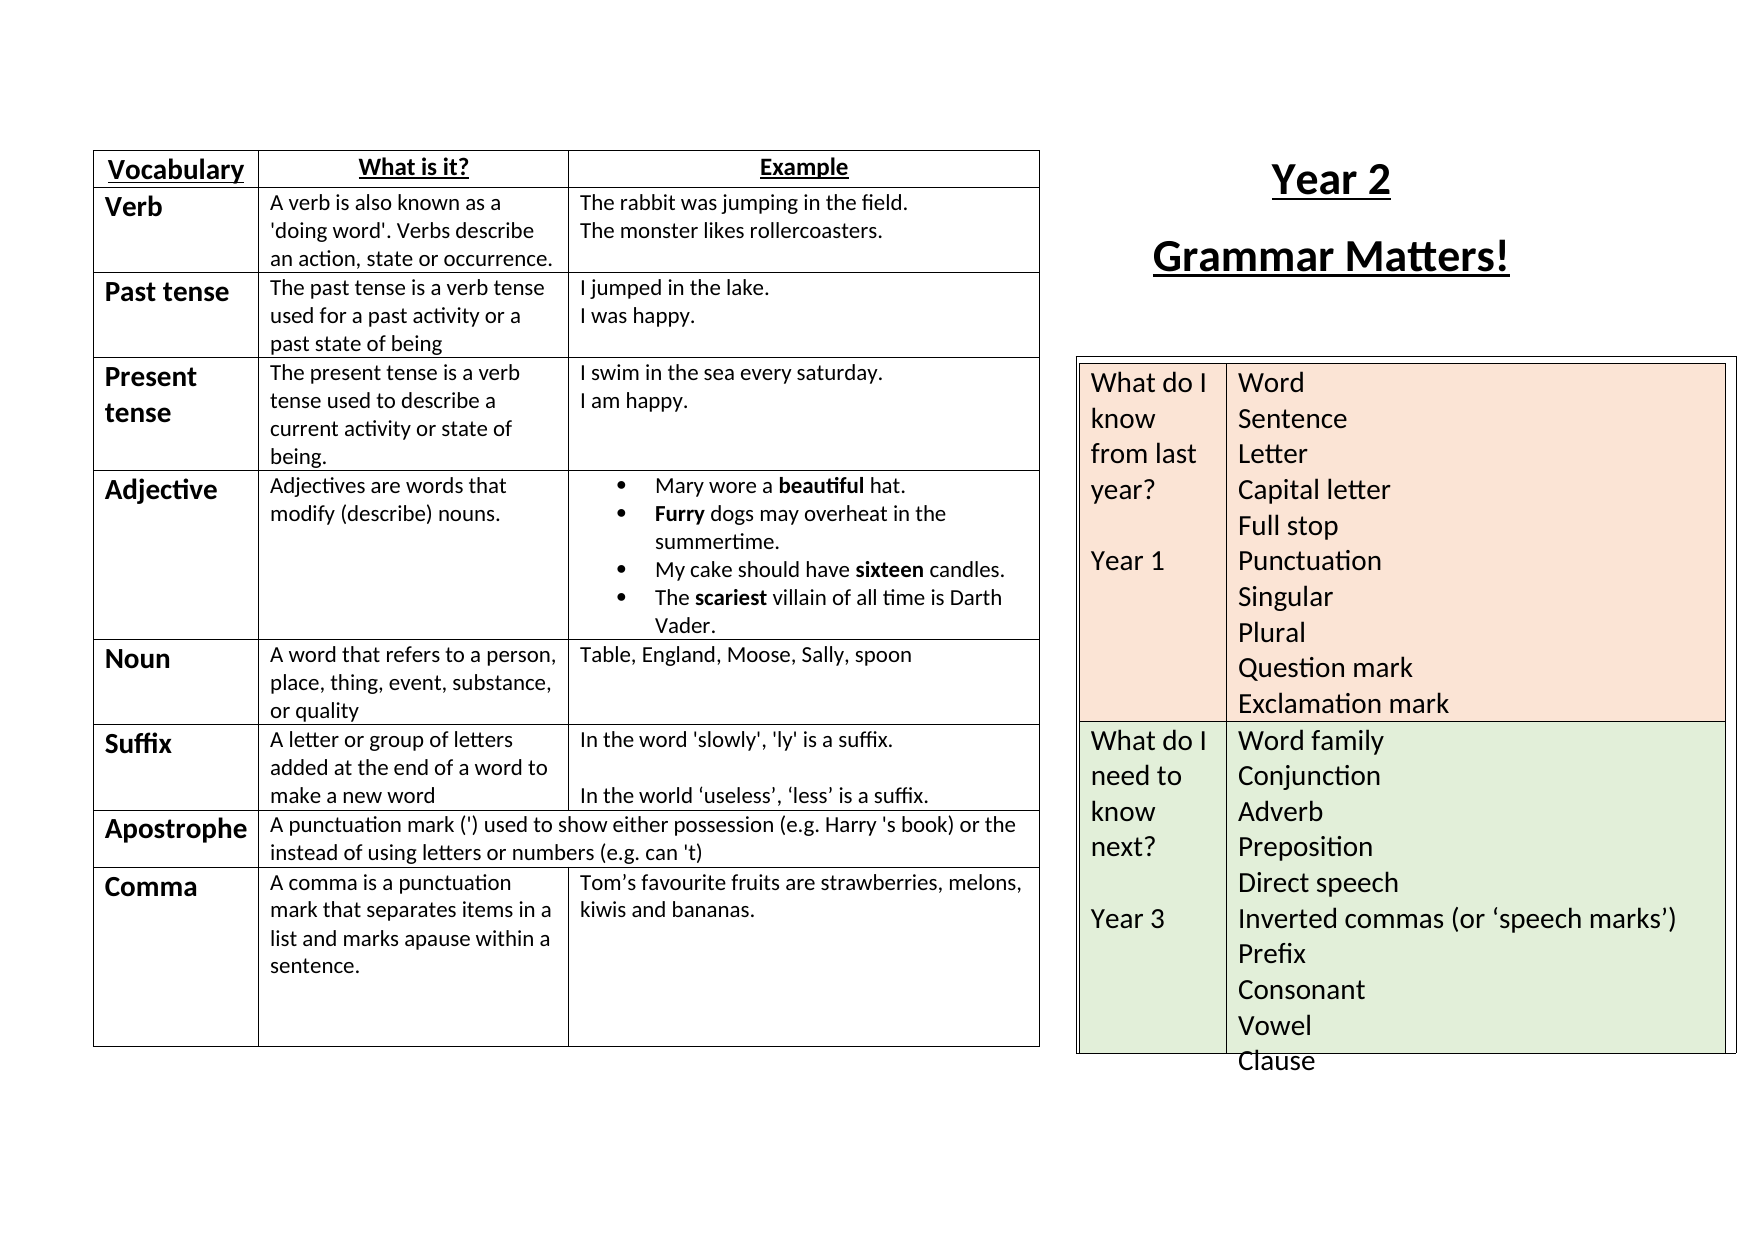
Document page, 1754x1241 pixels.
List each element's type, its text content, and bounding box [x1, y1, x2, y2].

table_cell The past tense is a verb tense used for a past activity or a past state of being [259, 273, 568, 357]
table_cell Tom’s favourite fruits are strawberries, melons, kiwis and bananas. [569, 868, 1039, 1046]
table_cell A word that refers to a person, place, thing, event, substance, or quality [259, 640, 568, 724]
table_cell Suffix [94, 725, 258, 809]
text Grammar Matters! [1040, 227, 1604, 283]
table_cell A letter or group of letters added at the end of a word to make a new word [259, 725, 568, 809]
table_cell Verb [94, 188, 258, 272]
table_cell Present tense [94, 358, 258, 470]
table_cell Mary wore a beautiful hat. Furry dogs may overheat in the summertime. My cake should have sixteen candles. The scariest villain of all time is Darth Vader. [569, 471, 1039, 639]
table_cell The rabbit was jumping in the field. The monster likes rollercoasters. [569, 188, 1039, 272]
table_cell Apostrophe [94, 811, 258, 867]
table_cell I jumped in the lake. I was happy. [569, 273, 1039, 357]
table_cell In the word 'slowly', 'ly' is a suffix. In the world ‘useless’, ‘less’ is a suffix. [569, 725, 1039, 809]
table_cell A punctuation mark (') used to show either possession (e.g. Harry 's book) or the instead of using letters or numbers (e.g. can 't) [259, 811, 1039, 867]
table_header Vocabulary [94, 151, 258, 187]
table_header What is it? [259, 151, 568, 187]
table_cell Comma [94, 868, 258, 1046]
table_cell A comma is a punctuation mark that separates items in a list and marks apause within a sentence. [259, 868, 568, 1046]
table_cell The present tense is a verb tense used to describe a current activity or state of being. [259, 358, 568, 470]
table_cell Adjectives are words that modify (describe) nouns. [259, 471, 568, 639]
table_cell Past tense [94, 273, 258, 357]
table_header Example [569, 151, 1039, 187]
table_cell Adjective [94, 471, 258, 639]
table_cell I swim in the sea every saturday. I am happy. [569, 358, 1039, 470]
text Year 2 [1040, 150, 1604, 206]
table_cell A verb is also known as a 'doing word'. Verbs describe an action, state or occurrence. [259, 188, 568, 272]
table_cell Table, England, Moose, Sally, spoon [569, 640, 1039, 724]
table_cell Noun [94, 640, 258, 724]
